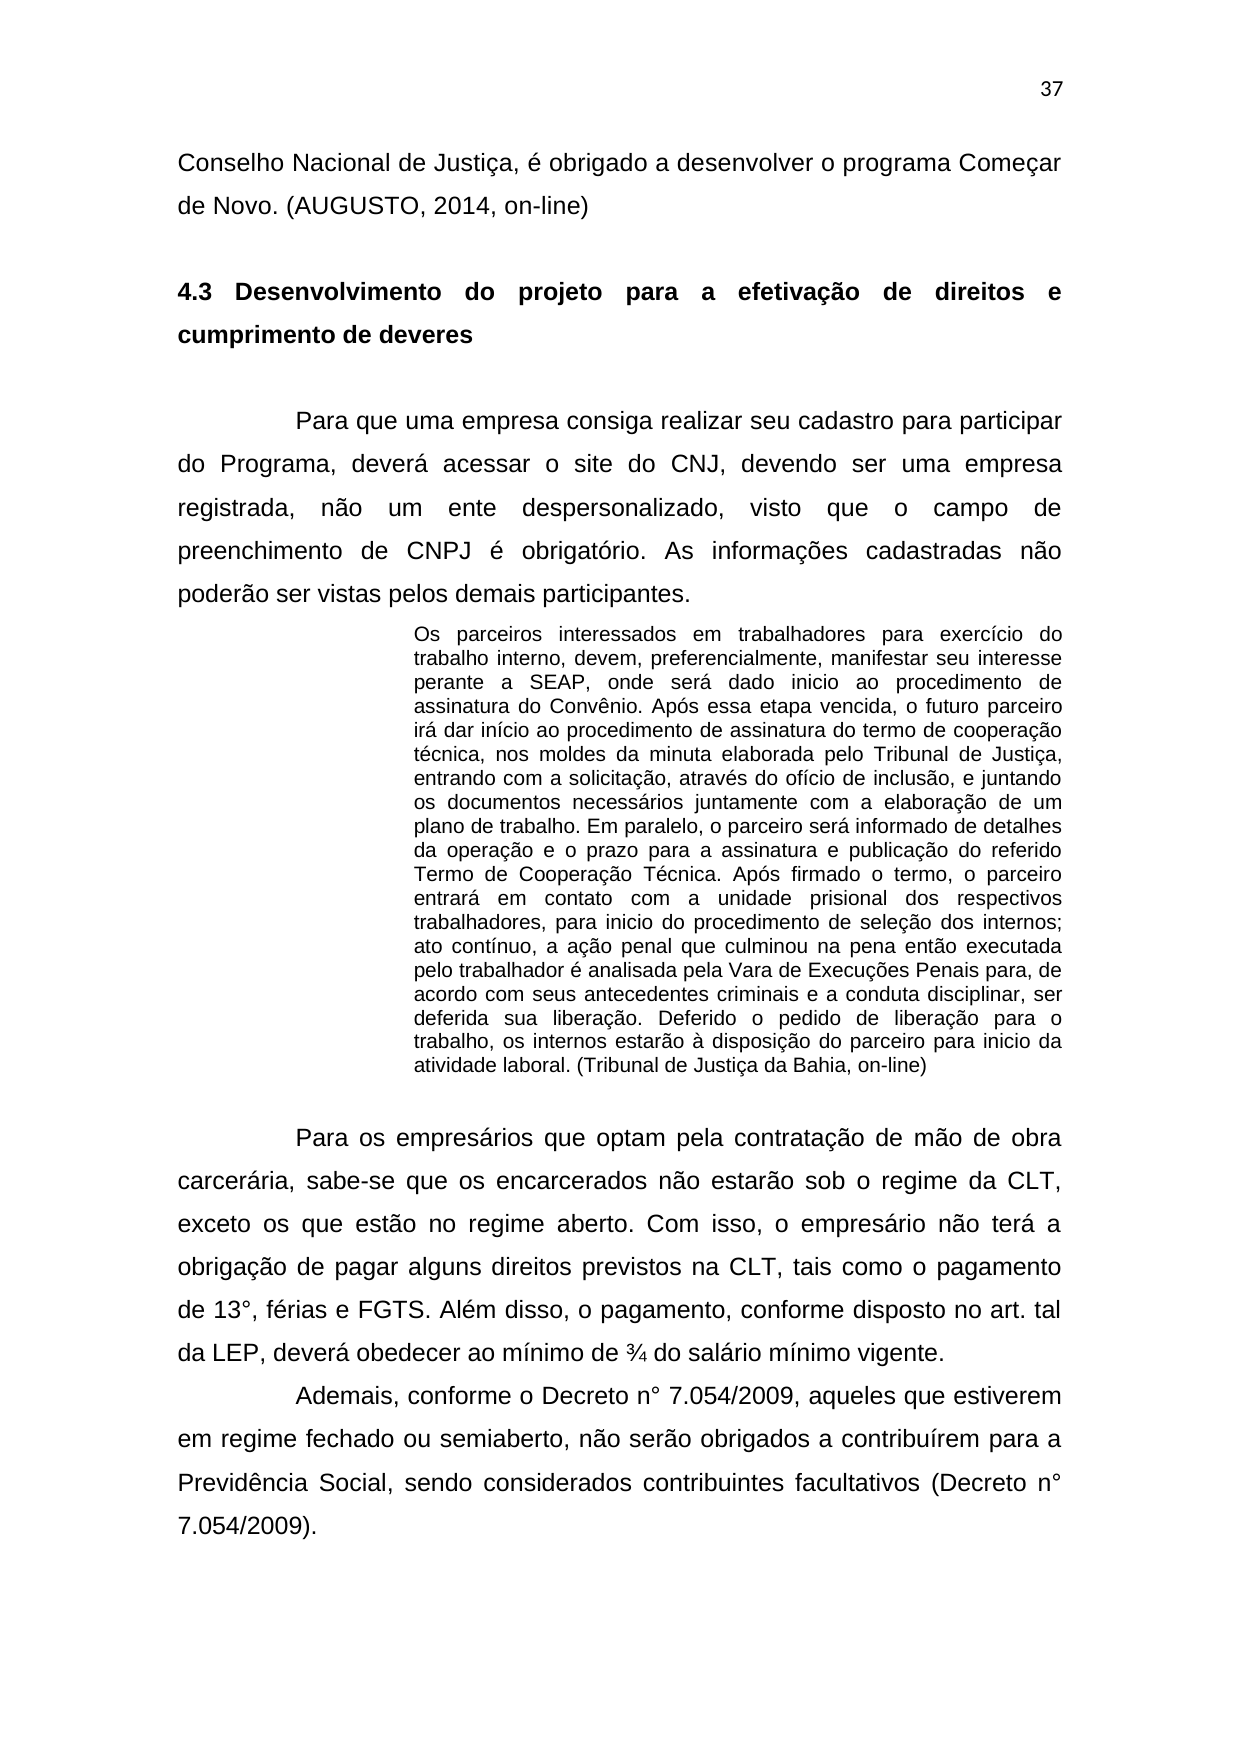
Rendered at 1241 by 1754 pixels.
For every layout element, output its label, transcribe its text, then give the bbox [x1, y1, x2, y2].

text Os parceiros interessados em trabalhadores para exercício do trabalho interno, devem, preferencialmente, manifestar seu interesse perante a SEAP, onde será dado inicio ao procedimento de assinatura do Convênio. Após essa etapa vencida, o futuro parceiro irá dar início ao procedimento de assinatura do termo de cooperação técnica, nos moldes da minuta elaborada pelo Tribunal de Justiça, entrando com a solicitação, através do ofício de inclusão, e juntando os documentos necessários juntamente com a elaboração de um plano de trabalho. Em paralelo, o parceiro será informado de detalhes da operação e o prazo para a assinatura e publicação do referido Termo de Cooperação Técnica. Após firmado o termo, o parceiro entrará em contato com a unidade prisional dos respectivos trabalhadores, para inicio do procedimento de seleção dos internos; ato contínuo, a ação penal que culminou na pena então executada pelo trabalhador é analisada pela Vara de Execuções Penais para, de acordo com seus antecedentes criminais e a conduta disciplinar, ser deferida sua liberação. Deferido o pedido de liberação para o trabalho, os internos estarão à disposição do parceiro para inicio da atividade laboral. (Tribunal de Justiça da Bahia, on-line) [413, 622, 1063, 1077]
text 4.3 Desenvolvimento do projeto para a efetivação de direitos e cumprimento de deveres [177, 277, 1063, 349]
text Ademais, conforme o Decreto n° 7.054/2009, aqueles que estiverem em regime fechado ou semiaberto, não serão obrigados a contribuírem para a Previdência Social, sendo considerados contribuintes facultativos (Decreto n° 7.054/2009). [177, 1381, 1063, 1539]
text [177, 176, 1063, 219]
text Para os empresários que optam pela contratação de mão de obra carcerária, sabe-se que os encarcerados não estarão sob o regime da CLT, exceto os que estão no regime aberto. Com isso, o empresário não terá a obrigação de pagar alguns direitos previstos na CLT, tais como o pagamento de 13°, férias e FGTS. Além disso, o pagamento, conforme disposto no art. tal da LEP, deverá obedecer ao mínimo de ¾ do salário mínimo vigente. [177, 1123, 1063, 1367]
text Para que uma empresa consiga realizar seu cadastro para participar do Programa, deverá acessar o site do CNJ, devendo ser uma empresa registrada, não um ente despersonalizado, visto que o campo de preenchimento de CNPJ é obrigatório. As informações cadastradas não poderão ser vistas pelos demais participantes. [177, 406, 1063, 608]
